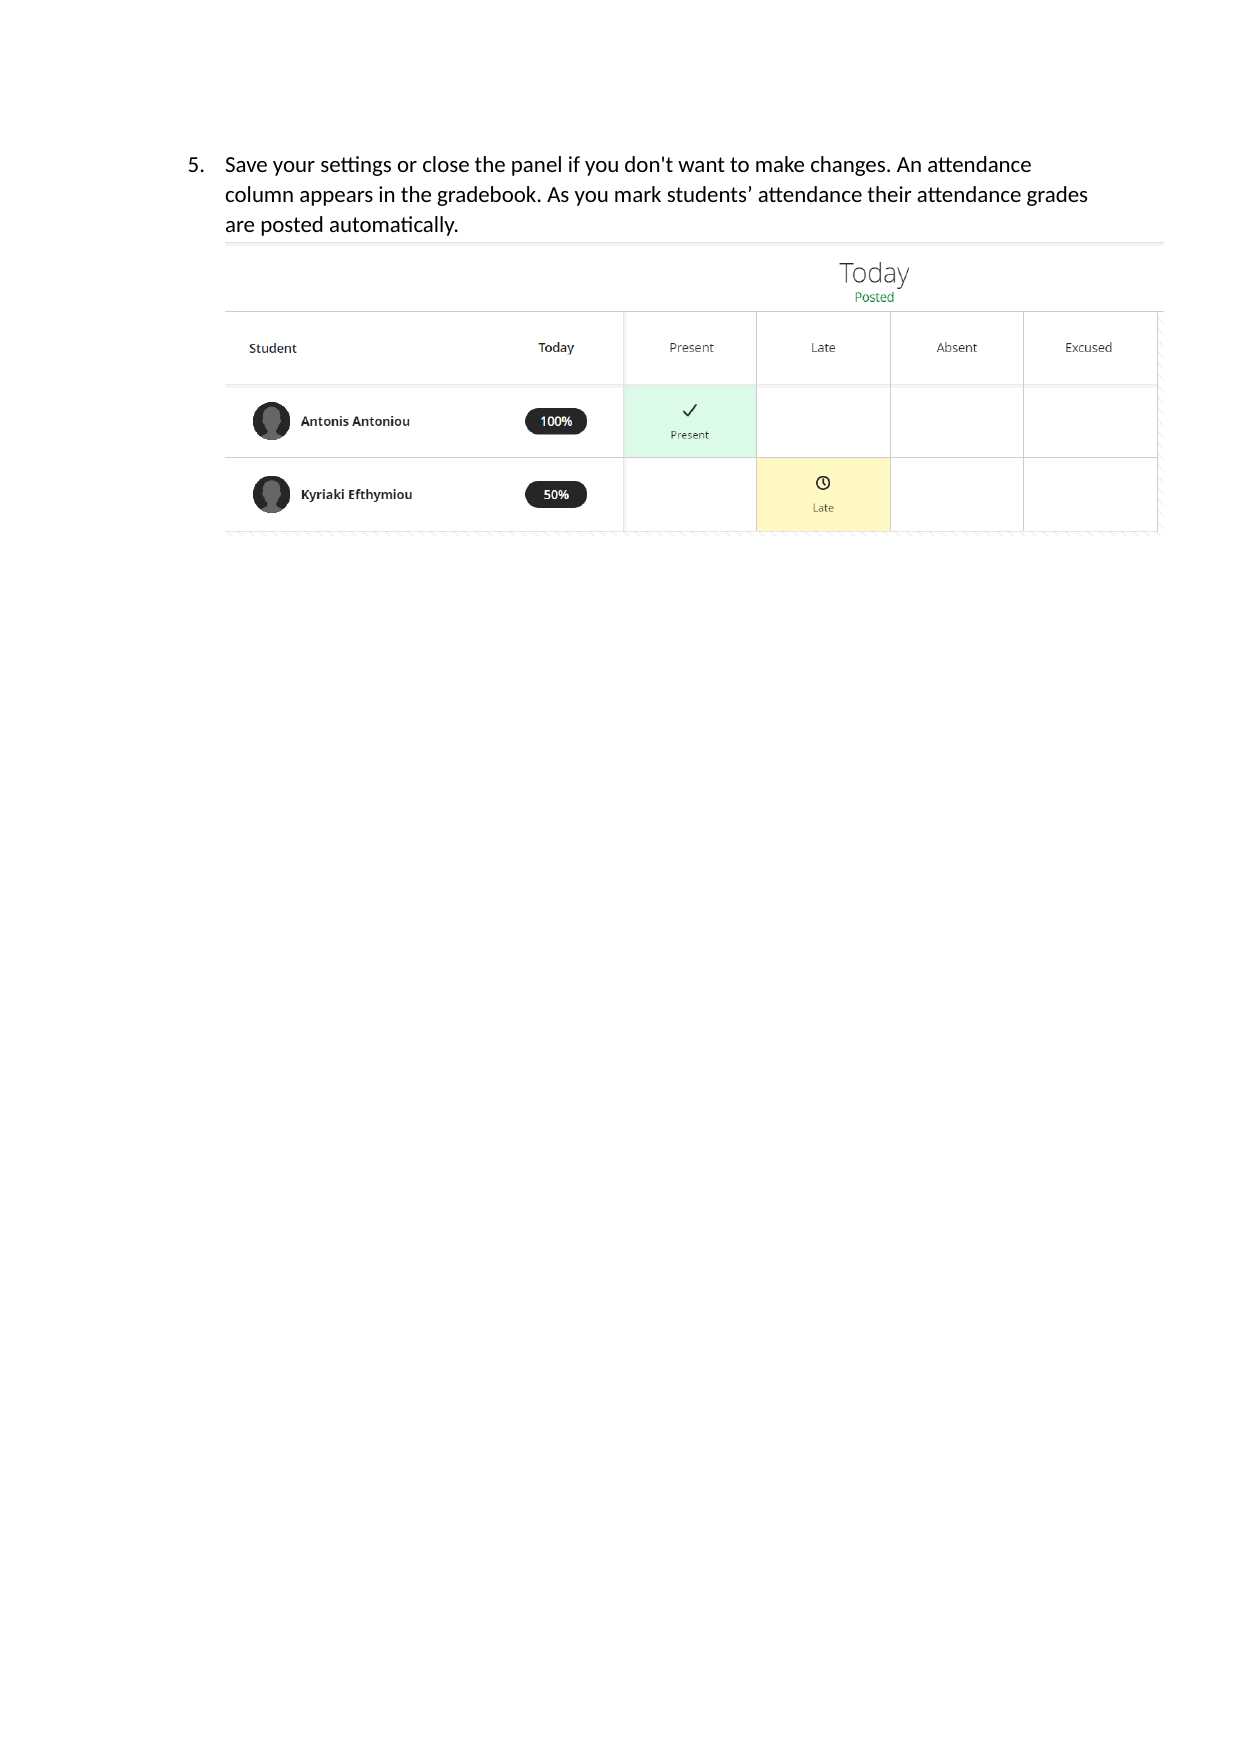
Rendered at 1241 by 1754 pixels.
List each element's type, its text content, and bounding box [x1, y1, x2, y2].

picture [225, 240, 1164, 536]
